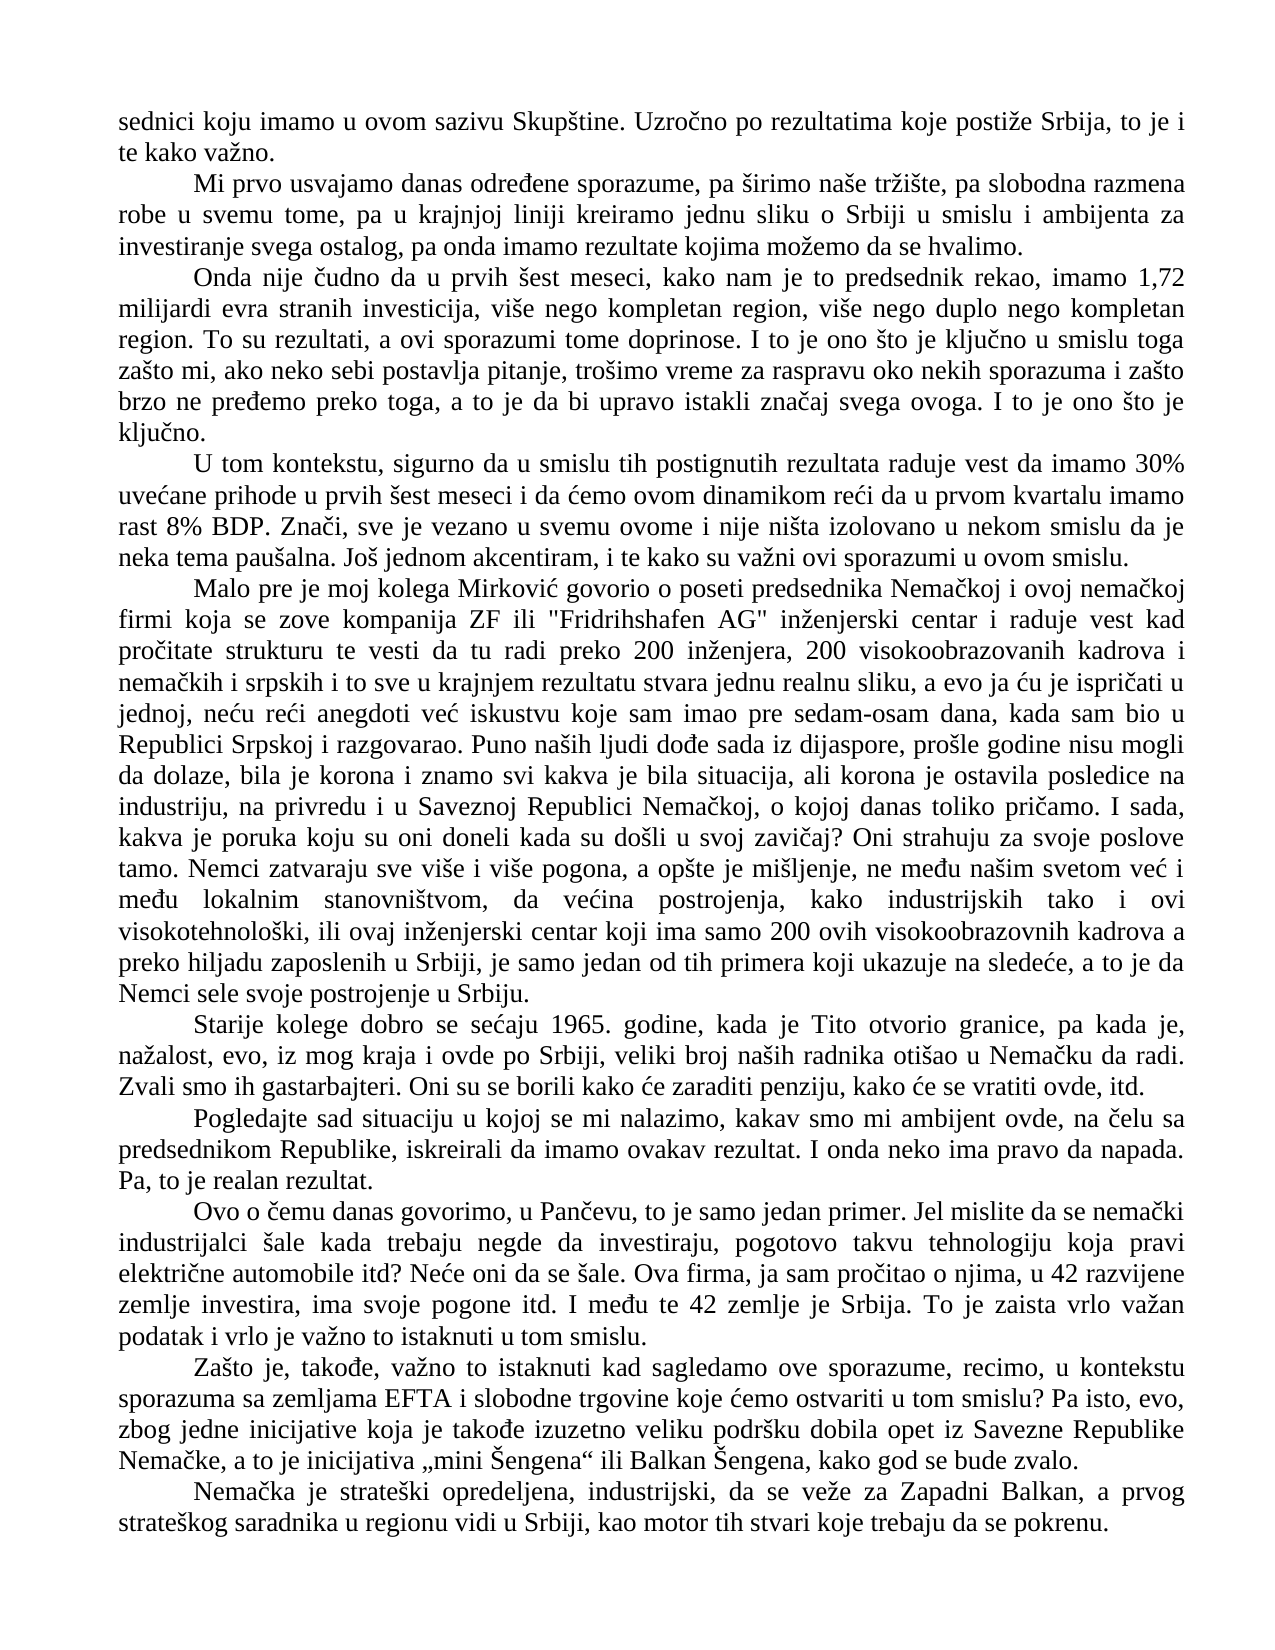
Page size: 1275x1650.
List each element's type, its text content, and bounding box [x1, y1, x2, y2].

text Pogledajte sad situaciju u kojoj se mi nalazimo, kakav smo mi ambijent ovde, na čelu sa predsednikom Republike, iskreirali da imamo ovakav rezultat. I onda neko ima pravo da napada. Pa, to je realan rezultat. [118, 1102, 1186, 1195]
text Mi prvo usvajamo danas određene sporazume, pa širimo naše tržište, pa slobodna razmena robe u svemu tome, pa u krajnjoj liniji kreiramo jednu sliku o Srbiji u smislu i ambijenta za investiranje svega ostalog, pa onda imamo rezultate kojima možemo da se hvalimo. [118, 167, 1186, 261]
text Malo pre je moj kolega Mirković govorio o poseti predsednika Nemačkoj i ovoj nemačkoj firmi koja se zove kompanija ZF ili "Fridrihshafen AG" inženjerski centar i raduje vest kad pročitate strukturu te vesti da tu radi preko 200 inženjera, 200 visokoobrazovanih kadrova i nemačkih i srpskih i to sve u krajnjem rezultatu stvara jednu realnu sliku, a evo ja ću je ispričati u jednoj, neću reći anegdoti već iskustvu koje sam imao pre sedam-osam dana, kada sam bio u Republici Srpskoj i razgovarao. Puno naših ljudi dođe sada iz dijaspore, prošle godine nisu mogli da dolaze, bila je korona i znamo svi kakva je bila situacija, ali korona je ostavila posledice na industriju, na privredu i u Saveznoj Republici Nemačkoj, o kojoj danas toliko pričamo. I sada, kakva je poruka koju su oni doneli kada su došli u svoj zavičaj? Oni strahuju za svoje poslove tamo. Nemci zatvaraju sve više i više pogona, a opšte je mišljenje, ne među našim svetom već i među lokalnim stanovništvom, da većina postrojenja, kako industrijskih tako i ovi visokotehnološki, ili ovaj inženjerski centar koji ima samo 200 ovih visokoobrazovnih kadrova a preko hiljadu zaposlenih u Srbiji, je samo jedan od tih primera koji ukazuje na sledeće, a to je da Nemci sele svoje postrojenje u Srbiju. [118, 572, 1186, 1008]
text Starije kolege dobro se sećaju 1965. godine, kada je Tito otvorio granice, pa kada je, nažalost, evo, iz mog kraja i ovde po Srbiji, veliki broj naših radnika otišao u Nemačku da radi. Zvali smo ih gastarbajteri. Oni su se borili kako će zaraditi penziju, kako će se vratiti ovde, itd. [118, 1008, 1186, 1102]
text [118, 105, 1186, 167]
text U tom kontekstu, sigurno da u smislu tih postignutih rezultata raduje vest da imamo 30% uvećane prihode u prvih šest meseci i da ćemo ovom dinamikom reći da u prvom kvartalu imamo rast 8% BDP. Znači, sve je vezano u svemu ovome i nije ništa izolovano u nekom smislu da je neka tema paušalna. Još jednom akcentiram, i te kako su važni ovi sporazumi u ovom smislu. [118, 448, 1186, 572]
text Nemačka je strateški opredeljena, industrijski, da se veže za Zapadni Balkan, a prvog strateškog saradnika u regionu vidi u Srbiji, kao motor tih stvari koje trebaju da se pokrenu. [118, 1475, 1186, 1538]
text Ovo o čemu danas govorimo, u Pančevu, to je samo jedan primer. Jel mislite da se nemački industrijalci šale kada trebaju negde da investiraju, pogotovo takvu tehnologiju koja pravi električne automobile itd? Neće oni da se šale. Ova firma, ja sam pročitao o njima, u 42 razvijene zemlje investira, ima svoje pogone itd. I među te 42 zemlje je Srbija. To je zaista vrlo važan podatak i vrlo je važno to istaknuti u tom smislu. [118, 1195, 1186, 1351]
text Zašto je, takođe, važno to istaknuti kad sagledamo ove sporazume, recimo, u kontekstu sporazuma sa zemljama EFTA i slobodne trgovine koje ćemo ostvariti u tom smislu? Pa isto, evo, zbog jedne inicijative koja je takođe izuzetno veliku podršku dobila opet iz Savezne Republike Nemačke, a to je inicijativa „mini Šengena“ ili Balkan Šengena, kako god se bude zvalo. [118, 1351, 1186, 1475]
text Onda nije čudno da u prvih šest meseci, kako nam je to predsednik rekao, imamo 1,72 milijardi evra stranih investicija, više nego kompletan region, više nego duplo nego kompletan region. To su rezultati, a ovi sporazumi tome doprinose. I to je ono što je ključno u smislu toga zašto mi, ako neko sebi postavlja pitanje, trošimo vreme za raspravu oko nekih sporazuma i zašto brzo ne pređemo preko toga, a to je da bi upravo istakli značaj svega ovoga. I to je ono što je ključno. [118, 261, 1186, 448]
